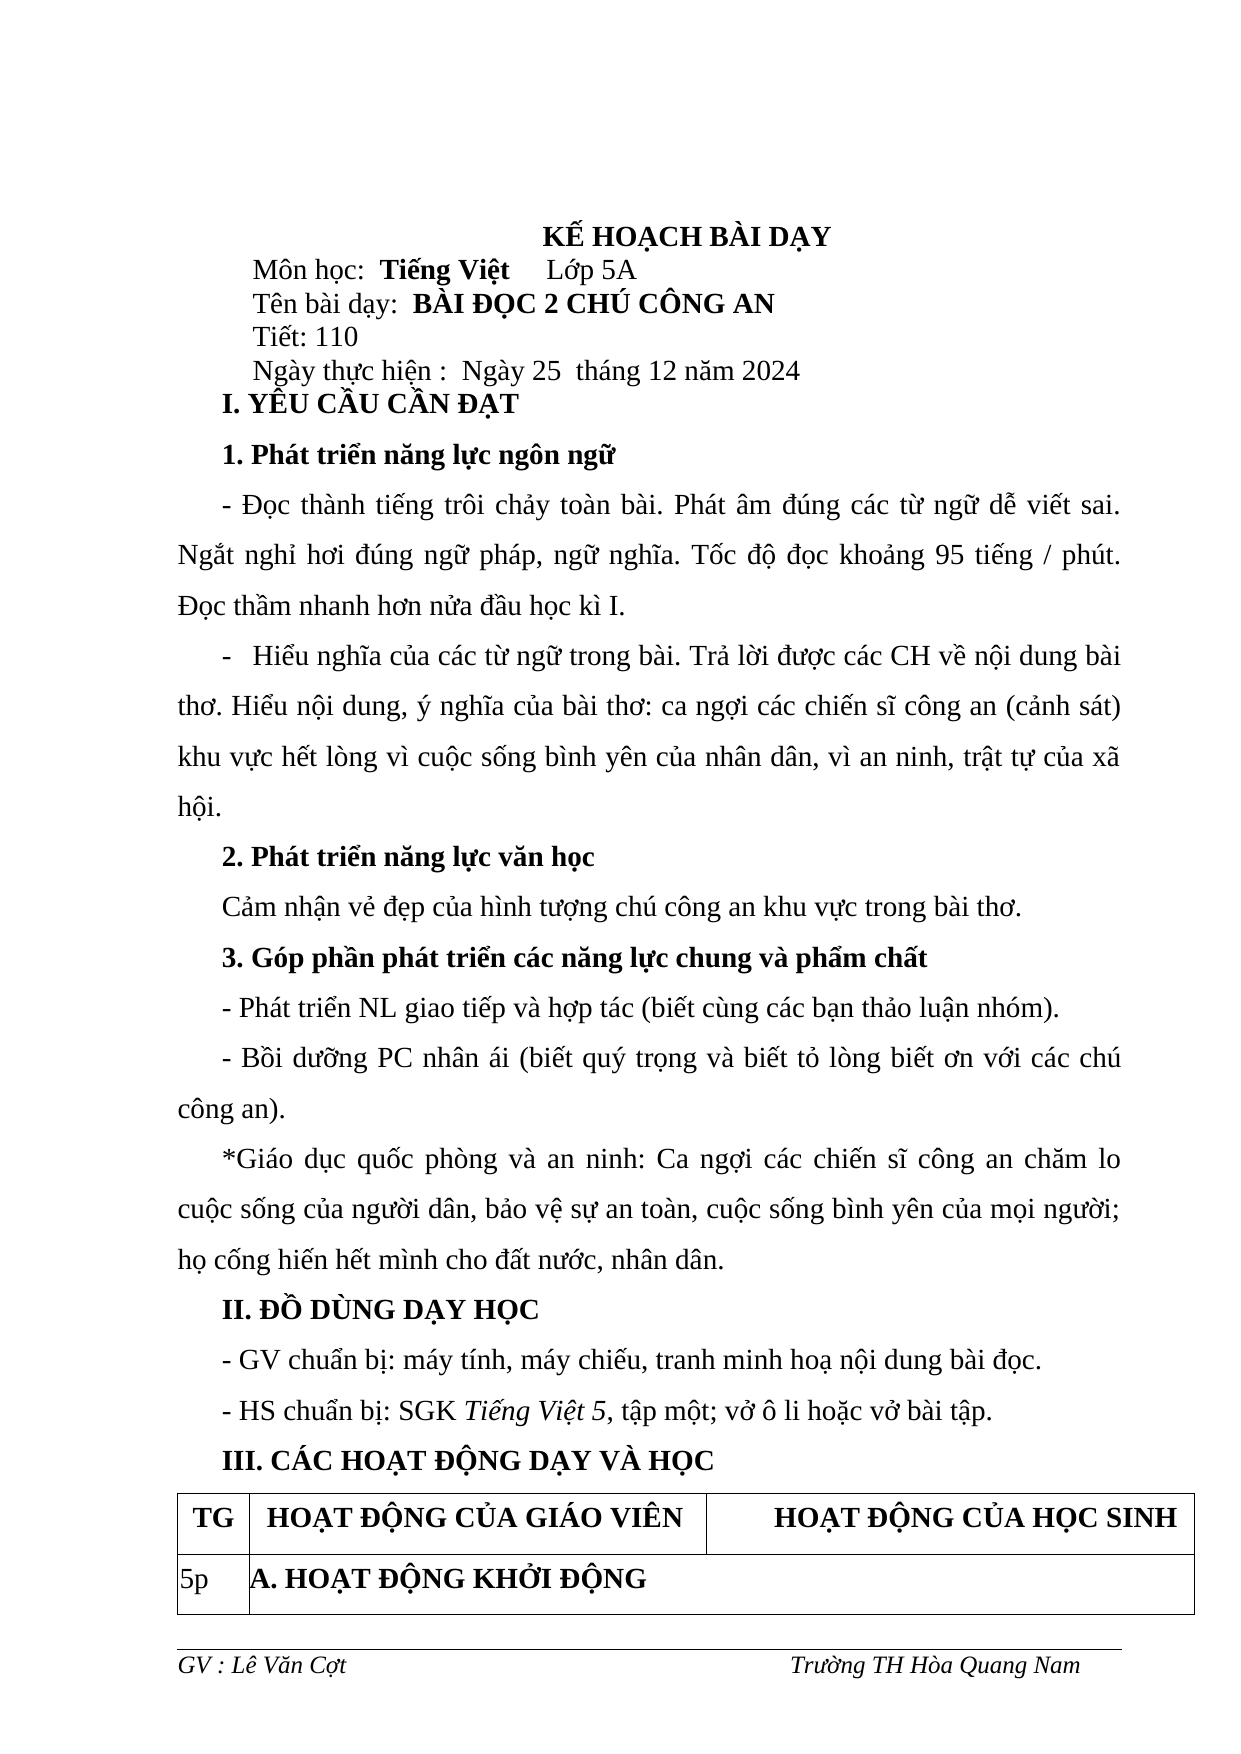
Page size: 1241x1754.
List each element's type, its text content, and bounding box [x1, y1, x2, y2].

text - Đọc thành tiếng trôi chảy toàn bài. Phát âm đúng các từ ngữ dễ viết sai. Ngắt nghỉ hơi đúng ngữ pháp, ngữ nghĩa. Tốc độ đọc khoảng 95 tiếng / phút. Đọc thầm nhanh hơn nửa đầu học kì I. [177, 487, 1122, 621]
text III. CÁC HOẠT ĐỘNG DẠY VÀ HỌC [177, 1443, 1122, 1477]
text Tên bài dạy: BÀI ĐỌC 2 CHÚ CÔNG AN [177, 286, 1122, 319]
text Tiết: 110 [177, 319, 1122, 353]
text 1. Phát triển năng lực ngôn ngữ [177, 437, 1122, 470]
text II. ĐỒ DÙNG DẠY HỌC [177, 1292, 1122, 1326]
text 3. Góp phần phát triển các năng lực chung và phẩm chất [177, 940, 1122, 973]
text Môn học: Tiếng Việt Lớp 5A [252, 252, 1122, 286]
table_cell 5p [178, 1555, 249, 1614]
table_header HOẠT ĐỘNG CỦA GIÁO VIÊN [250, 1494, 706, 1553]
text Ngày thực hiện : Ngày 25 tháng 12 năm 2024 [177, 353, 1122, 386]
text 2. Phát triển năng lực văn học [177, 839, 1122, 873]
table_header HOẠT ĐỘNG CỦA HỌC SINH [707, 1494, 1194, 1553]
text - Hiểu nghĩa của các từ ngữ trong bài. Trả lời được các CH về nội dung bài thơ. Hiểu nội dung, ý nghĩa của bài thơ: ca ngợi các chiến sĩ công an (cảnh sát) khu vực hết lòng vì cuộc sống bình yên của nhân dân, vì an ninh, trật tự của xã hội. [177, 638, 1122, 822]
text - Phát triển NL giao tiếp và hợp tác (biết cùng các bạn thảo luận nhóm). [177, 990, 1122, 1024]
text *Giáo dục quốc phòng và an ninh: Ca ngợi các chiến sĩ công an chăm lo cuộc sống của người dân, bảo vệ sự an toàn, cuộc sống bình yên của mọi người; họ cống hiến hết mình cho đất nước, nhân dân. [177, 1141, 1122, 1275]
text - GV chuẩn bị: máy tính, máy chiếu, tranh minh hoạ nội dung bài đọc. [177, 1342, 1122, 1376]
text Cảm nhận vẻ đẹp của hình tượng chú công an khu vực trong bài thơ. [177, 889, 1122, 923]
text - Bồi dưỡng PC nhân ái (biết quý trọng và biết tỏ lòng biết ơn với các chú công an). [177, 1041, 1122, 1124]
text I. YÊU CẦU CẦN ĐẠT [177, 386, 1122, 420]
table_header TG [178, 1494, 249, 1553]
table_cell A. HOẠT ĐỘNG KHỞI ĐỘNG [250, 1555, 1194, 1614]
text KẾ HOẠCH BÀI DẠY [177, 219, 1122, 252]
text - HS chuẩn bị: SGK Tiếng Việt 5, tập một; vở ô li hoặc vở bài tập. [177, 1393, 1122, 1426]
